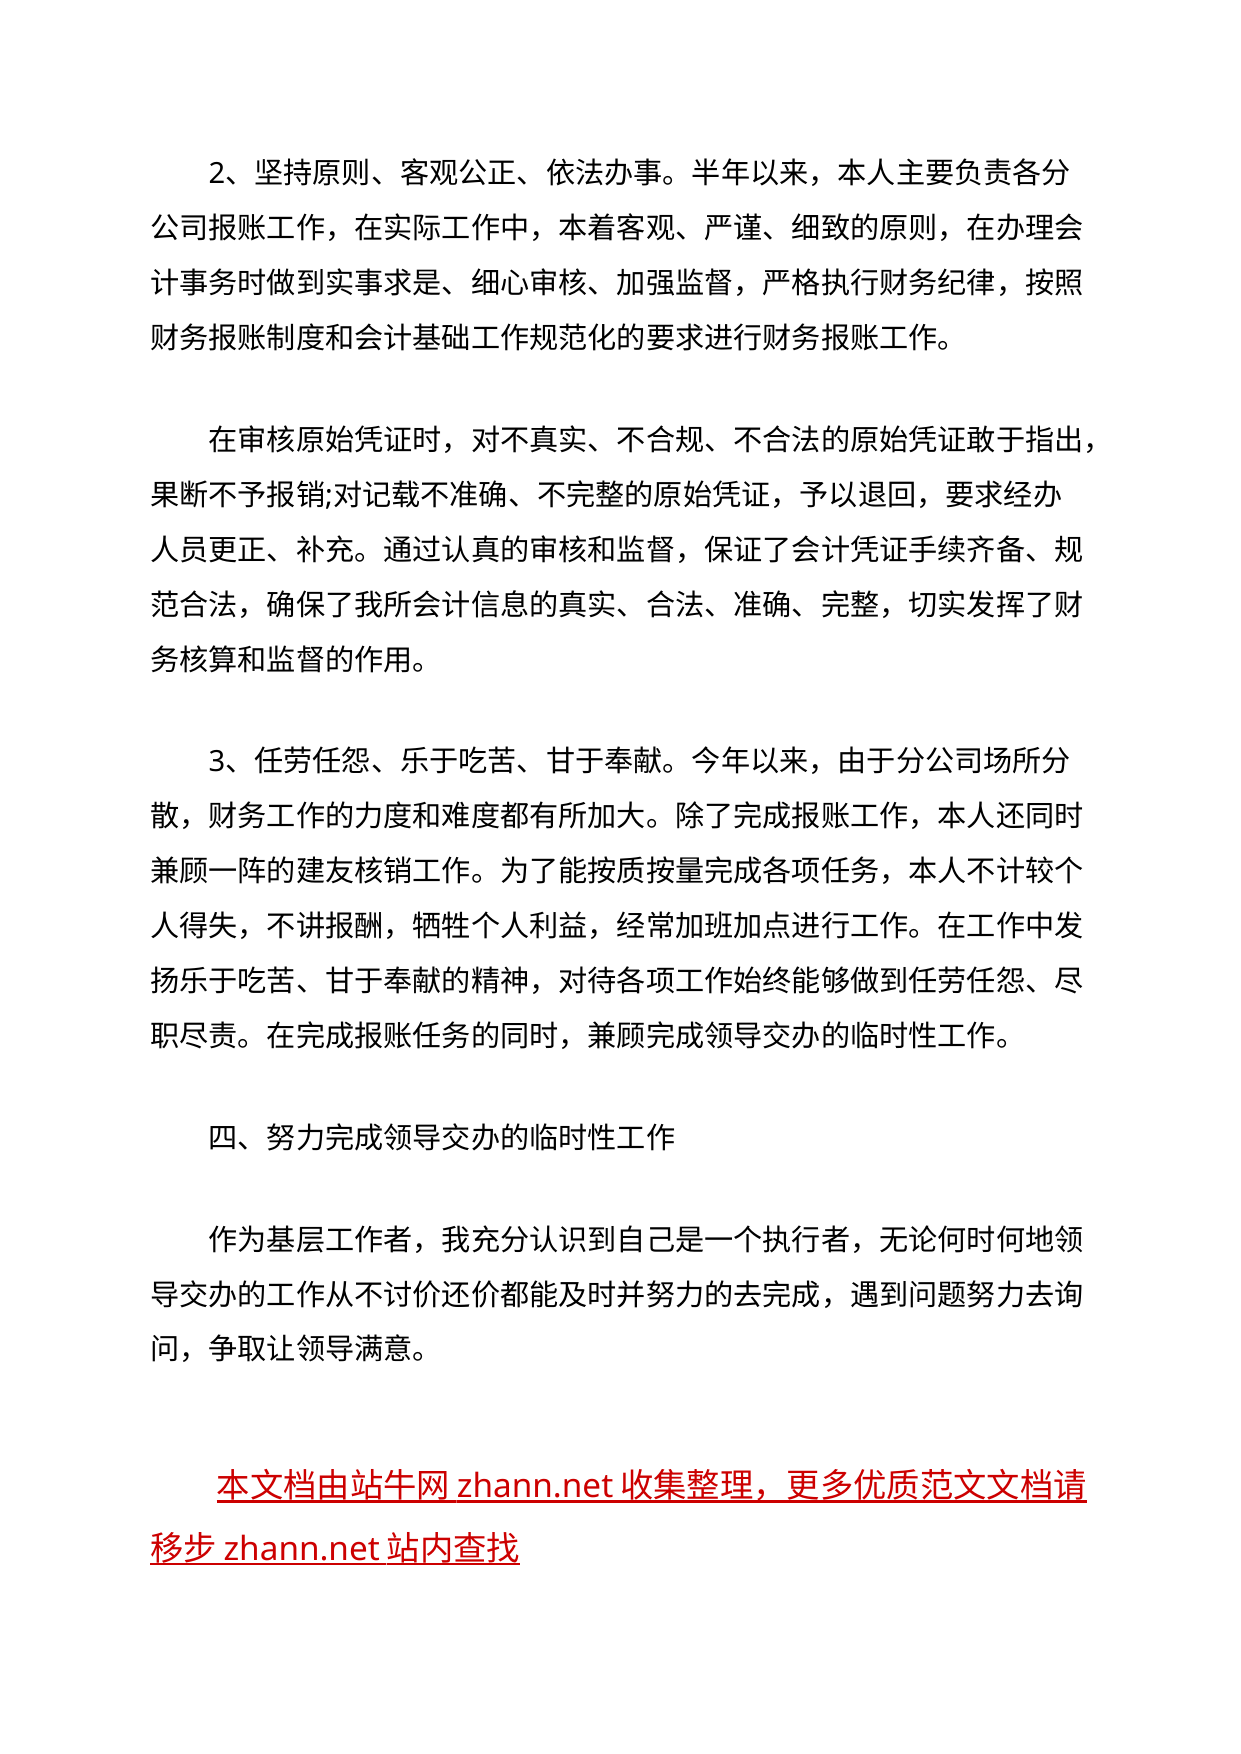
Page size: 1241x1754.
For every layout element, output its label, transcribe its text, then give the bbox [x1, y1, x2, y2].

text 四、努力完成领导交办的临时性工作 [150, 1114, 1090, 1157]
text 2、坚持原则、客观公正、依法办事。半年以来，本人主要负责各分公司报账工作，在实际工作中，本着客观、严谨、细致的原则，在办理会计事务时做到实事求是、细心审核、加强监督，严格执行财务纪律，按照财务报账制度和会计基础工作规范化的要求进行财务报账工作。 [150, 150, 1090, 357]
text 作为基层工作者，我充分认识到自己是一个执行者，无论何时何地领导交办的工作从不讨价还价都能及时并努力的去完成，遇到问题努力去询问，争取让领导满意。 [150, 1216, 1090, 1368]
text 在审核原始凭证时，对不真实、不合规、不合法的原始凭证敢于指出，果断不予报销;对记载不准确、不完整的原始凭证，予以退回，要求经办人员更正、补充。通过认真的审核和监督，保证了会计凭证手续齐备、规范合法，确保了我所会计信息的真实、合法、准确、完整，切实发挥了财务核算和监督的作用。 [150, 417, 1090, 678]
text 3、任劳任怨、乐于吃苦、甘于奉献。今年以来，由于分公司场所分散，财务工作的力度和难度都有所加大。除了完成报账工作，本人还同时兼顾一阵的建友核销工作。为了能按质按量完成各项任务，本人不计较个人得失，不讲报酬，牺牲个人利益，经常加班加点进行工作。在工作中发扬乐于吃苦、甘于奉献的精神，对待各项工作始终能够做到任劳任怨、尽职尽责。在完成报账任务的同时，兼顾完成领导交办的临时性工作。 [150, 738, 1090, 1055]
text 本文档由站牛网zhann.net收集整理，更多优质范文文档请移步zhann.net站内查找 [150, 1459, 1090, 1570]
